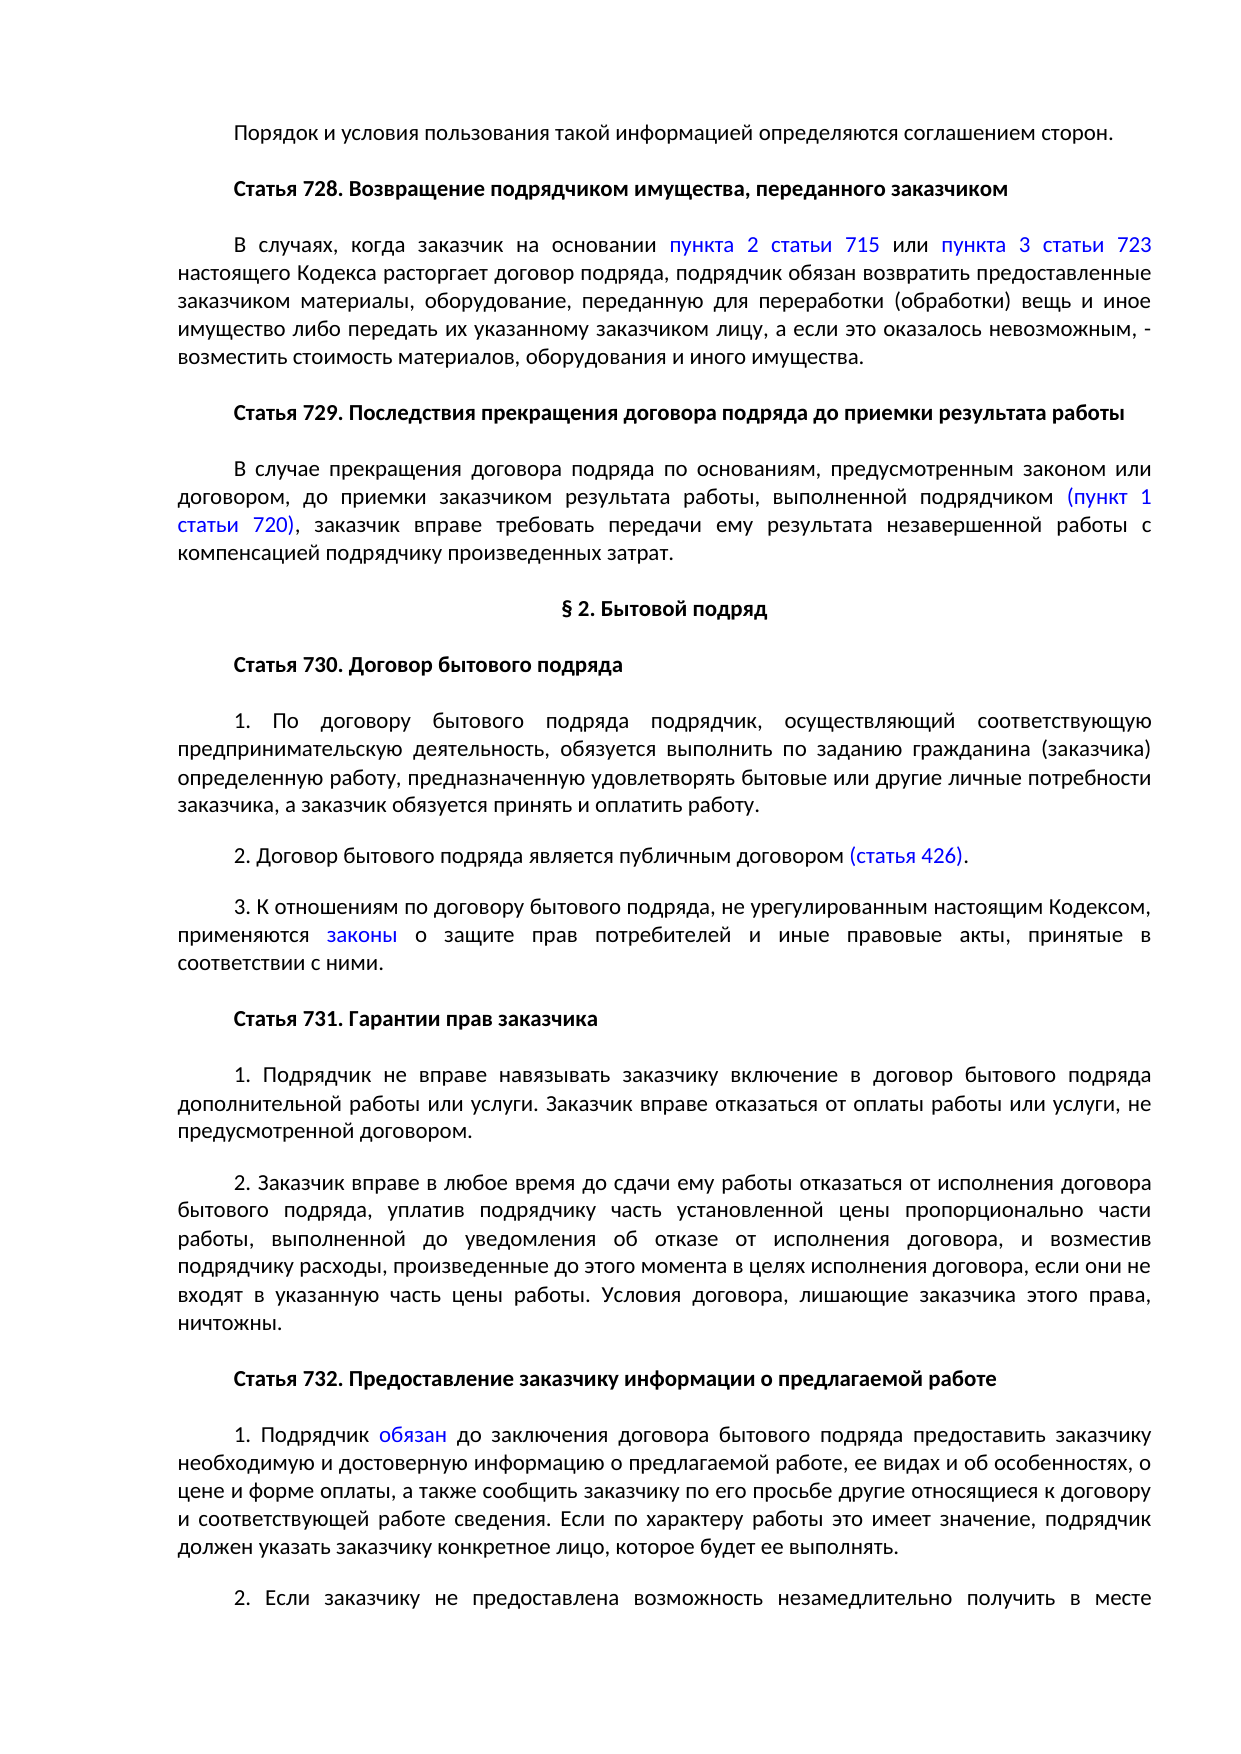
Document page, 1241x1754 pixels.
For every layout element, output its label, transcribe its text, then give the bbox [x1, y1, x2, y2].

text 2. Заказчик вправе в любое время до сдачи ему работы отказаться от исполнения договора бытового подряда, уплатив подрядчику часть установленной цены пропорционально части работы, выполненной до уведомления об отказе от исполнения договора, и возместив подрядчику расходы, произведенные до этого момента в целях исполнения договора, если они не входят в указанную часть цены работы. Условия договора, лишающие заказчика этого права, ничтожны. [177, 1168, 1152, 1336]
text 2. Договор бытового подряда является публичным договором (статья 426). [177, 842, 1152, 869]
title Статья 729. Последствия прекращения договора подряда до приемки результата работы [177, 398, 1152, 426]
title Статья 731. Гарантии прав заказчика [177, 1004, 1152, 1033]
text В случаях, когда заказчик на основании пункта 2 статьи 715 или пункта 3 статьи 723 настоящего Кодекса расторгает договор подряда, подрядчик обязан возвратить предоставленные заказчиком материалы, оборудование, переданную для переработки (обработки) вещь и иное имущество либо передать их указанному заказчиком лицу, а если это оказалось невозможным, - возместить стоимость материалов, оборудования и иного имущества. [177, 230, 1152, 370]
text 3. К отношениям по договору бытового подряда, не урегулированным настоящим Кодексом, применяются законы о защите прав потребителей и иные правовые акты, принятые в соответствии с ними. [177, 892, 1152, 977]
title § 2. Бытовой подряд [177, 594, 1152, 622]
text 1. Подрядчик обязан до заключения договора бытового подряда предоставить заказчику необходимую и достоверную информацию о предлагаемой работе, ее видах и об особенностях, о цене и форме оплаты, а также сообщить заказчику по его просьбе другие относящиеся к договору и соответствующей работе сведения. Если по характеру работы это имеет значение, подрядчик должен указать заказчику конкретное лицо, которое будет ее выполнять. [177, 1420, 1152, 1560]
text В случае прекращения договора подряда по основаниям, предусмотренным законом или договором, до приемки заказчиком результата работы, выполненной подрядчиком (пункт 1 статьи 720), заказчик вправе требовать передачи ему результата незавершенной работы с компенсацией подрядчику произведенных затрат. [177, 454, 1152, 566]
text Порядок и условия пользования такой информацией определяются соглашением сторон. [177, 118, 1152, 146]
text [177, 1583, 1152, 1611]
text 1. По договору бытового подряда подрядчик, осуществляющий соответствующую предпринимательскую деятельность, обязуется выполнить по заданию гражданина (заказчика) определенную работу, предназначенную удовлетворять бытовые или другие личные потребности заказчика, а заказчик обязуется принять и оплатить работу. [177, 707, 1152, 819]
title Статья 728. Возвращение подрядчиком имущества, переданного заказчиком [177, 174, 1152, 202]
text 1. Подрядчик не вправе навязывать заказчику включение в договор бытового подряда дополнительной работы или услуги. Заказчик вправе отказаться от оплаты работы или услуги, не предусмотренной договором. [177, 1061, 1152, 1145]
title Статья 730. Договор бытового подряда [177, 651, 1152, 678]
title Статья 732. Предоставление заказчику информации о предлагаемой работе [177, 1364, 1152, 1392]
